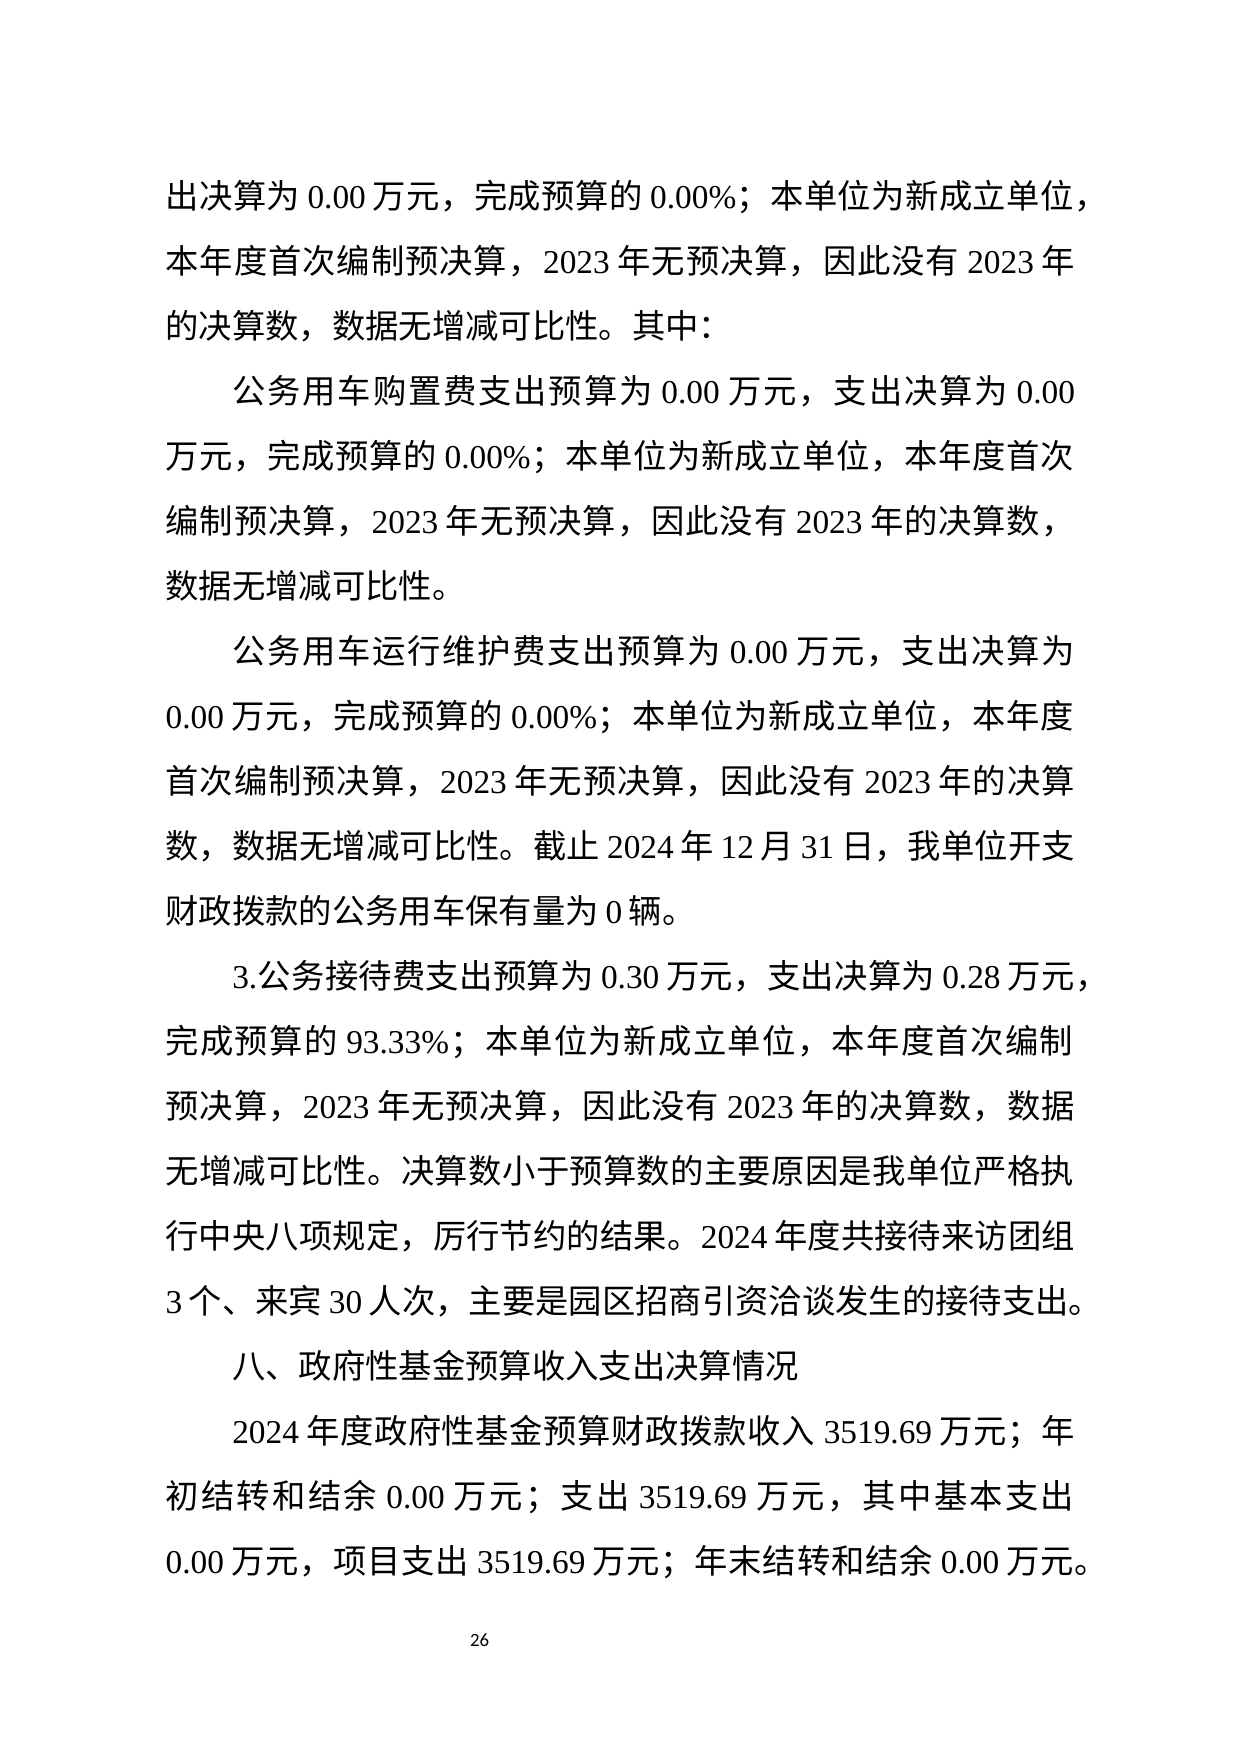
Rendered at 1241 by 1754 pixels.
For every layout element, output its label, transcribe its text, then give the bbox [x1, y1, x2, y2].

text 公务用车购置费支出预算为0.00万元，支出决算为0.00万元，完成预算的0.00%；本单位为新成立单位，本年度首次编制预决算，2023年无预决算，因此没有2023年的决算数，数据无增减可比性。 [165, 357, 1075, 617]
text 3.公务接待费支出预算为0.30万元，支出决算为0.28万元，完成预算的93.33%；本单位为新成立单位，本年度首次编制预决算，2023年无预决算，因此没有2023年的决算数，数据无增减可比性。决算数小于预算数的主要原因是我单位严格执行中央八项规定，厉行节约的结果。2024年度共接待来访团组3个、来宾30人次，主要是园区招商引资洽谈发生的接待支出。 [165, 942, 1075, 1332]
text 八、政府性基金预算收入支出决算情况 [165, 1332, 1075, 1397]
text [165, 1397, 1075, 1592]
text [165, 162, 1075, 357]
text 公务用车运行维护费支出预算为0.00万元，支出决算为0.00万元，完成预算的0.00%；本单位为新成立单位，本年度首次编制预决算，2023年无预决算，因此没有2023年的决算数，数据无增减可比性。截止2024年12月31日，我单位开支财政拨款的公务用车保有量为0辆。 [165, 617, 1075, 942]
